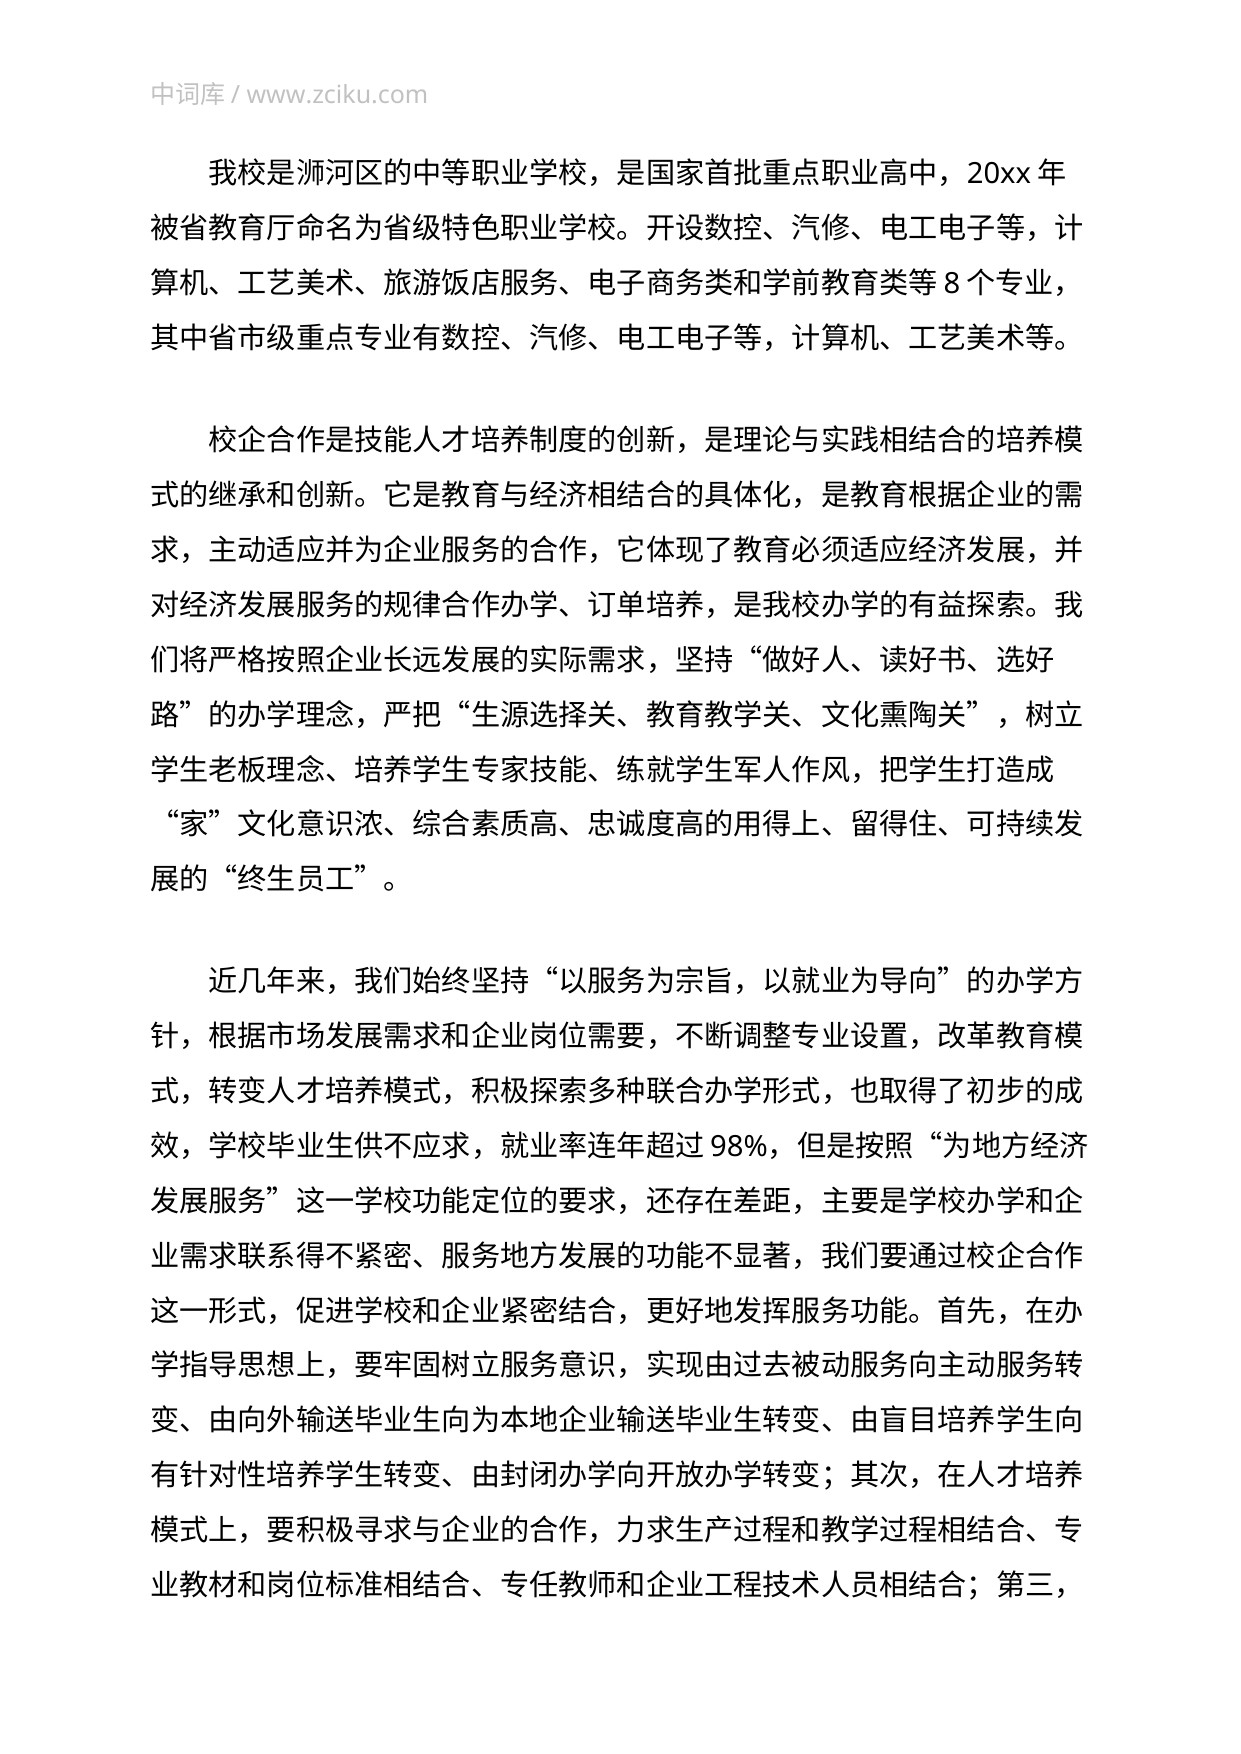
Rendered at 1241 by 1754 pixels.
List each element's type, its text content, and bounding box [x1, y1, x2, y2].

text 校企合作是技能人才培养制度的创新，是理论与实践相结合的培养模式的继承和创新。它是教育与经济相结合的具体化，是教育根据企业的需求，主动适应并为企业服务的合作，它体现了教育必须适应经济发展，并对经济发展服务的规律合作办学、订单培养，是我校办学的有益探索。我们将严格按照企业长远发展的实际需求，坚持“做好人、读好书、选好路”的办学理念，严把“生源选择关、教育教学关、文化熏陶关”，树立学生老板理念、培养学生专家技能、练就学生军人作风，把学生打造成“家”文化意识浓、综合素质高、忠诚度高的用得上、留得住、可持续发展的“终生员工”。 [150, 417, 1090, 898]
text 我校是浉河区的中等职业学校，是国家首批重点职业高中，20xx年被省教育厅命名为省级特色职业学校。开设数控、汽修、电工电子等，计算机、工艺美术、旅游饭店服务、电子商务类和学前教育类等8个专业，其中省市级重点专业有数控、汽修、电工电子等，计算机、工艺美术等。 [150, 150, 1090, 357]
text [150, 958, 1090, 1604]
